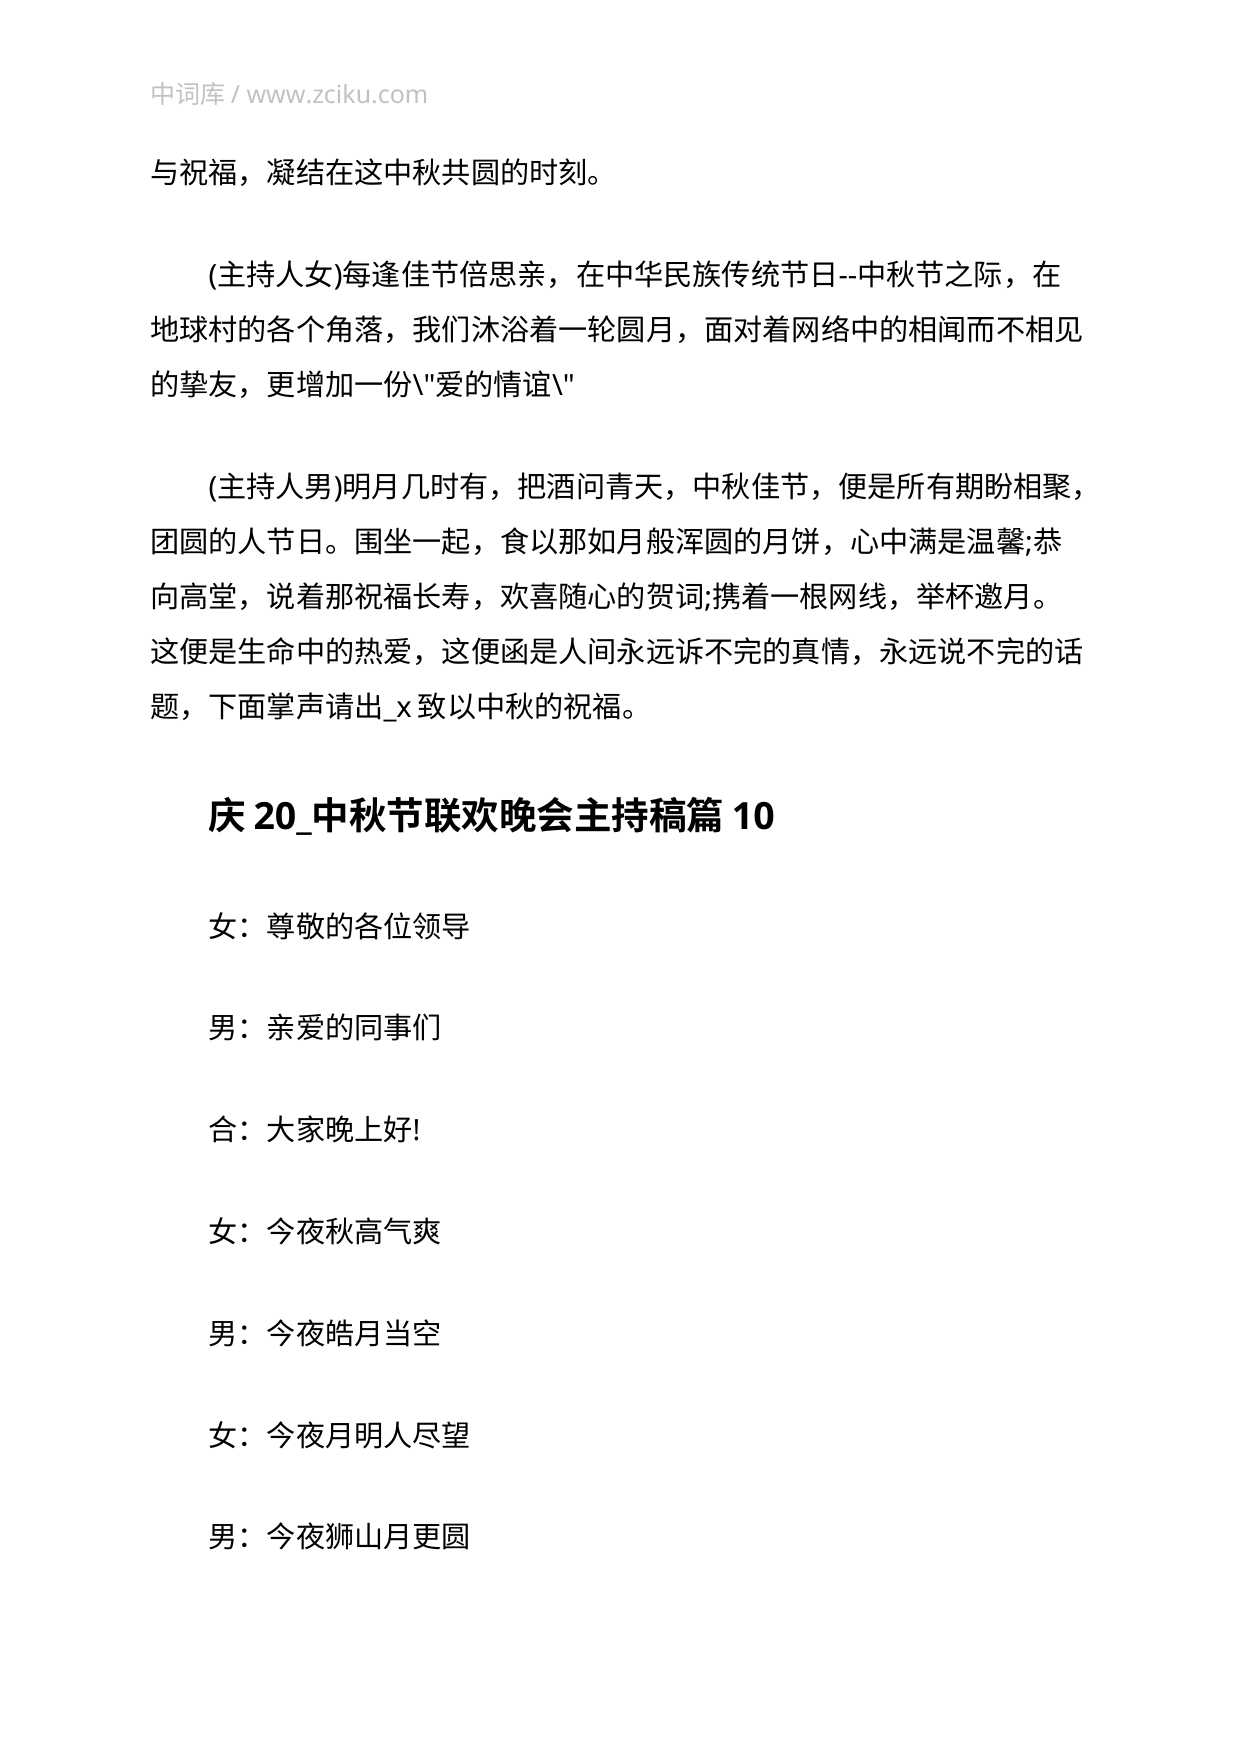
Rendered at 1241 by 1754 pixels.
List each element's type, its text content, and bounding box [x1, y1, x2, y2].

text 合：大家晚上好! [150, 1107, 1090, 1149]
text 女：尊敬的各位领导 [150, 903, 1090, 945]
text (主持人女)每逢佳节倍思亲，在中华民族传统节日--中秋节之际，在地球村的各个角落，我们沐浴着一轮圆月，面对着网络中的相闻而不相见的挚友，更增加一份\"爱的情谊\" [150, 252, 1090, 404]
text 男：今夜狮山月更圆 [150, 1514, 1090, 1556]
text (主持人男)明月几时有，把酒问青天，中秋佳节，便是所有期盼相聚，团圆的人节日。围坐一起，食以那如月般浑圆的月饼，心中满是温馨;恭向高堂，说着那祝福长寿，欢喜随心的贺词;携着一根网线，举杯邀月。这便是生命中的热爱，这便函是人间永远诉不完的真情，永远说不完的话题，下面掌声请出_x致以中秋的祝福。 [150, 464, 1090, 726]
text 男：今夜皓月当空 [150, 1310, 1090, 1353]
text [150, 150, 1090, 192]
text 女：今夜秋高气爽 [150, 1209, 1090, 1251]
text 女：今夜月明人尽望 [150, 1412, 1090, 1454]
text 男：亲爱的同事们 [150, 1005, 1090, 1047]
text 庆20_中秋节联欢晚会主持稿篇10 [150, 786, 1090, 840]
